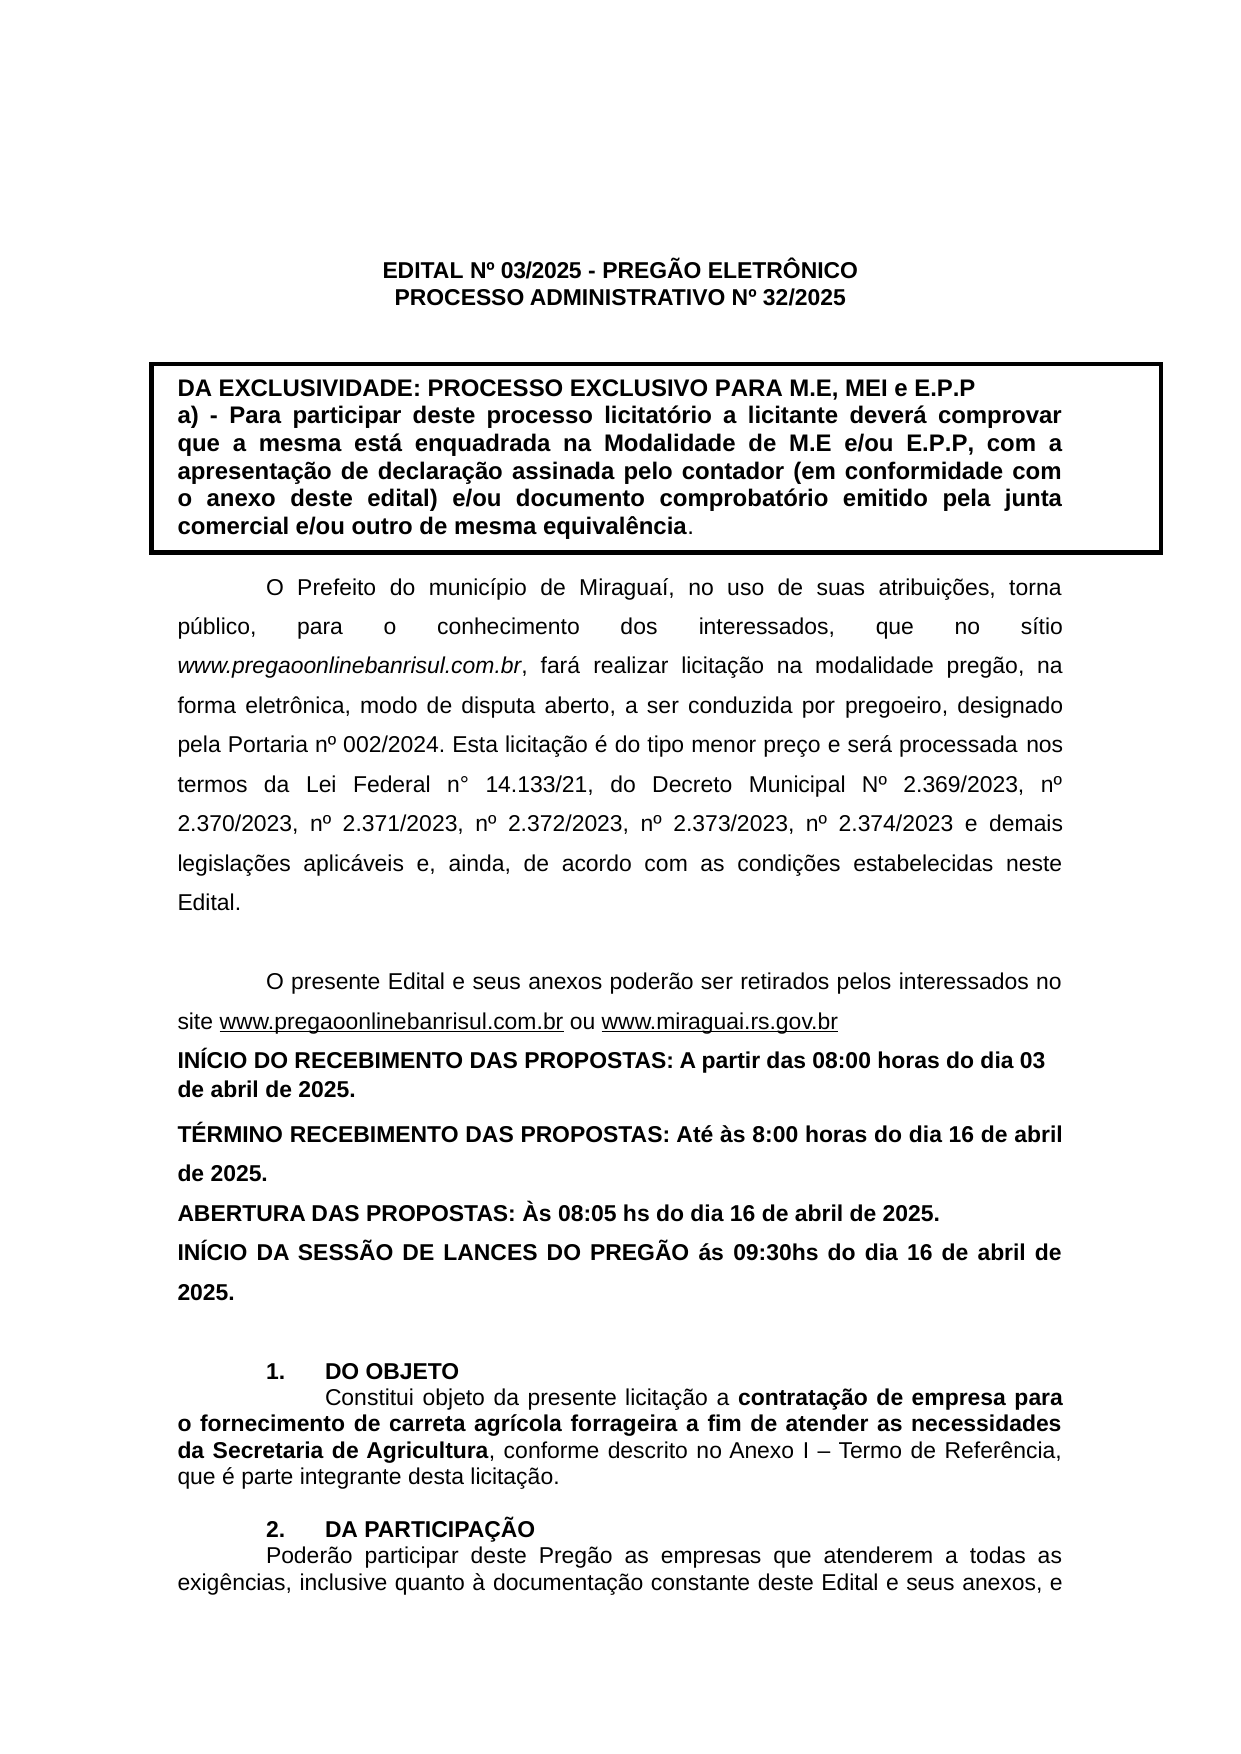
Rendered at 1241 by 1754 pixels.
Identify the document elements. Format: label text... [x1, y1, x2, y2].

text PROCESSO ADMINISTRATIVO Nº 32/2025 [177, 283, 1063, 310]
text a) - Para participar deste processo licitatório a licitante deverá comprovar que a mesma está enquadrada na Modalidade de M.E e/ou E.P.P, com a apresentação de declaração assinada pelo contador (em conformidade com o anexo deste edital) e/ou documento comprobatório emitido pela junta comercial e/ou outro de mesma equivalência. [177, 401, 1063, 539]
text ABERTURA DAS PROPOSTAS: Às 08:05 hs do dia 16 de abril de 2025. [177, 1200, 1063, 1226]
text O Prefeito do município de Miraguaí, no uso de suas atribuições, torna público, para o conhecimento dos interessados, que no sítio www.pregaoonlinebanrisul.com.br, fará realizar licitação na modalidade pregão, na forma eletrônica, modo de disputa aberto, a ser conduzida por pregoeiro, designado pela Portaria nº 002/2024. Esta licitação é do tipo menor preço e será processada nos termos da Lei Federal n° 14.133/21, do Decreto Municipal Nº 2.369/2023, nº 2.370/2023, nº 2.371/2023, nº 2.372/2023, nº 2.373/2023, nº 2.374/2023 e demais legislações aplicáveis e, ainda, de acordo com as condições estabelecidas neste Edital. [177, 573, 1063, 916]
text EDITAL Nº 03/2025 - PREGÃO ELETRÔNICO [177, 257, 1063, 283]
text INÍCIO DA SESSÃO DE LANCES DO PREGÃO ás 09:30hs do dia 16 de abril de 2025. [177, 1239, 1063, 1305]
list DO OBJETO [177, 1358, 1063, 1384]
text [177, 1542, 1063, 1595]
text Constitui objeto da presente licitação a contratação de empresa para o fornecimento de carreta agrícola forrageira a fim de atender as necessidades da Secretaria de Agricultura, conforme descrito no Anexo I – Termo de Referência, que é parte integrante desta licitação. [177, 1384, 1063, 1489]
text O presente Edital e seus anexos poderão ser retirados pelos interessados no site www.pregaoonlinebanrisul.com.br ou www.miraguai.rs.gov.br [177, 968, 1063, 1034]
text INÍCIO DO RECEBIMENTO DAS PROPOSTAS: A partir das 08:00 horas do dia 03 de abril de 2025. [177, 1047, 1063, 1102]
text TÉRMINO RECEBIMENTO DAS PROPOSTAS: Até às 8:00 horas do dia 16 de abril de 2025. [177, 1121, 1063, 1187]
list DA PARTICIPAÇÃO [177, 1516, 1063, 1542]
text DA EXCLUSIVIDADE: PROCESSO EXCLUSIVO PARA M.E, MEI e E.P.P [177, 374, 1063, 401]
